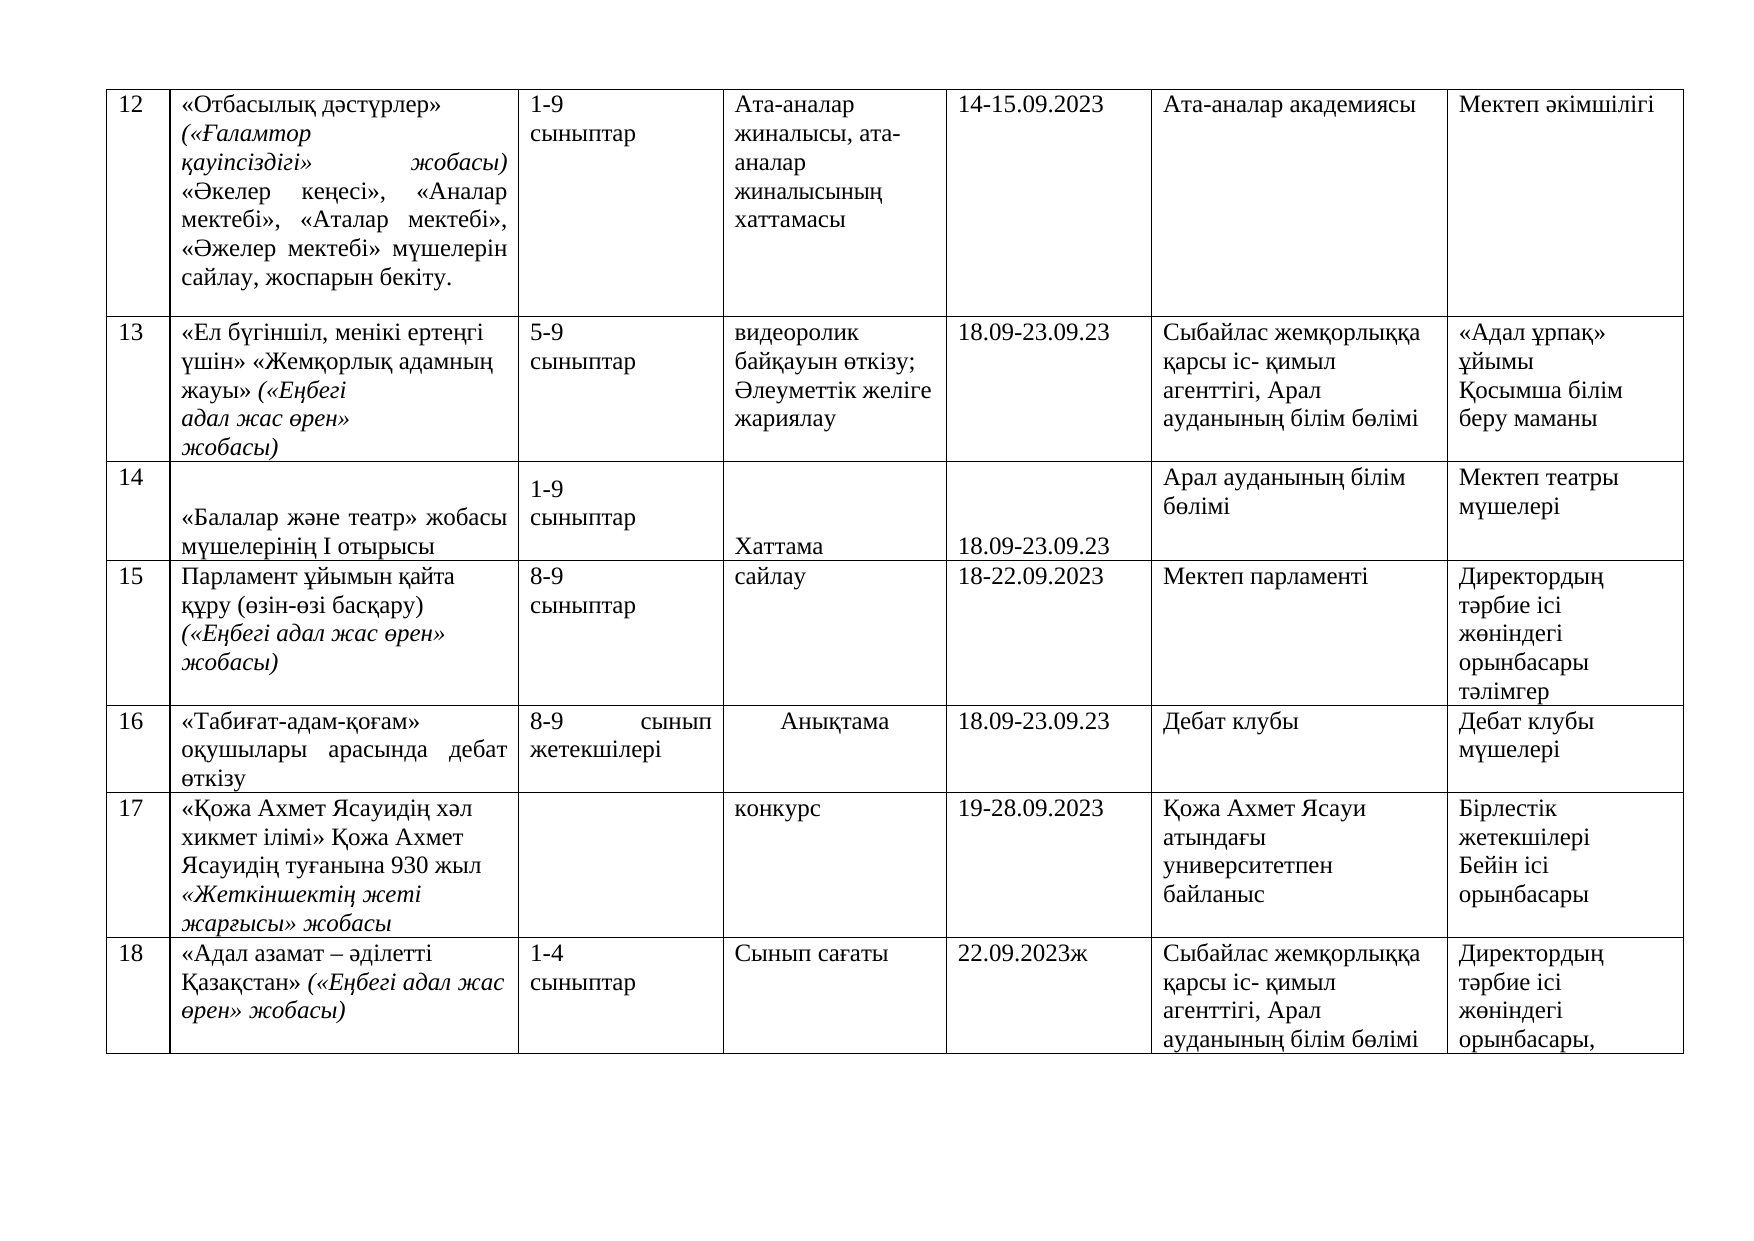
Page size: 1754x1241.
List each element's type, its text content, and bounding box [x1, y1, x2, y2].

table_cell 22.09.2023ж [947, 938, 1151, 1053]
table_cell «Қожа Ахмет Ясауидің хәл хикмет ілімі» Қожа Ахмет Ясауидің туғанына 930 жыл «Жеткіншектің жеті жарғысы» жобасы [171, 793, 518, 937]
table_cell Қожа Ахмет Ясауи атындағы университетпен байланыс [1152, 793, 1447, 937]
table_cell Сыбайлас жемқорлыққа қарсы іс- қимыл агенттігі, Арал ауданының білім бөлімі [1152, 317, 1447, 461]
table_cell 18.09-23.09.23 [947, 317, 1151, 461]
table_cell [171, 938, 518, 1053]
table_cell Мектеп театры мүшелері [1448, 462, 1683, 560]
table_cell [519, 793, 723, 937]
table_cell Директордың тәрбие ісі жөніндегі орынбасары тәлімгер [1448, 561, 1683, 705]
table_cell 8-9 сыныптар [519, 561, 723, 705]
table_cell «Балалар және театр» жобасы мүшелерінің І отырысы [171, 462, 518, 560]
table_cell 12 [107, 90, 169, 316]
table_cell Хаттама [724, 462, 946, 560]
table_cell сайлау [724, 561, 946, 705]
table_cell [1152, 938, 1447, 1053]
table_cell Дебат клубы мүшелері [1448, 706, 1683, 792]
table_cell «Ел бүгіншіл, менікі ертеңгі үшін» «Жемқорлық адамның жауы» («Еңбегі адал жас өрен» жобасы) [171, 317, 518, 461]
table_cell 19-28.09.2023 [947, 793, 1151, 937]
table_cell Арал ауданының білім бөлімі [1152, 462, 1447, 560]
table_cell 18-22.09.2023 [947, 561, 1151, 705]
table_cell 17 [107, 793, 169, 937]
table_cell Мектеп әкімшілігі [1448, 90, 1683, 316]
table_cell «Адал ұрпақ» ұйымы Қосымша білім беру маманы [1448, 317, 1683, 461]
table_cell 15 [107, 561, 169, 705]
table_cell 1-9 сыныптар [519, 90, 723, 316]
table_cell Дебат клубы [1152, 706, 1447, 792]
table_cell Мектеп парламенті [1152, 561, 1447, 705]
table_cell Парламент ұйымын қайта құру (өзін-өзі басқару) («Еңбегі адал жас өрен» жобасы) [171, 561, 518, 705]
table_cell конкурс [724, 793, 946, 937]
table_cell Бірлестік жетекшілері Бейін ісі орынбасары [1448, 793, 1683, 937]
table_cell видеоролик байқауын өткізу; Әлеуметтік желіге жариялау [724, 317, 946, 461]
table_cell Ата-аналар академиясы [1152, 90, 1447, 316]
table_cell 18.09-23.09.23 [947, 462, 1151, 560]
table_cell 13 [107, 317, 169, 461]
table_cell Ата-аналар жиналысы, ата- аналар жиналысының хаттамасы [724, 90, 946, 316]
table_cell Анықтама [724, 706, 946, 792]
table_cell 14 [107, 462, 169, 560]
table_cell 18 [107, 938, 169, 1053]
table_cell «Отбасылық дәстүрлер» («Ғаламтор қауіпсіздігі» жобасы) «Әкелер кеңесі», «Аналар мектебі», «Аталар мектебі», «Әжелер мектебі» мүшелерін сайлау, жоспарын бекіту. [171, 90, 518, 316]
table_cell 18.09-23.09.23 [947, 706, 1151, 792]
table_cell Сынып сағаты [724, 938, 946, 1053]
table_cell 16 [107, 706, 169, 792]
table_cell 1-4 сыныптар [519, 938, 723, 1053]
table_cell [1448, 938, 1683, 1053]
table_cell 5-9 сыныптар [519, 317, 723, 461]
table_cell 8-9 сынып жетекшілері [519, 706, 723, 792]
table_cell «Табиғат-адам-қоғам» оқушылары арасында дебат өткізу [171, 706, 518, 792]
table_cell 14-15.09.2023 [947, 90, 1151, 316]
table_cell 1-9 сыныптар [519, 462, 723, 560]
